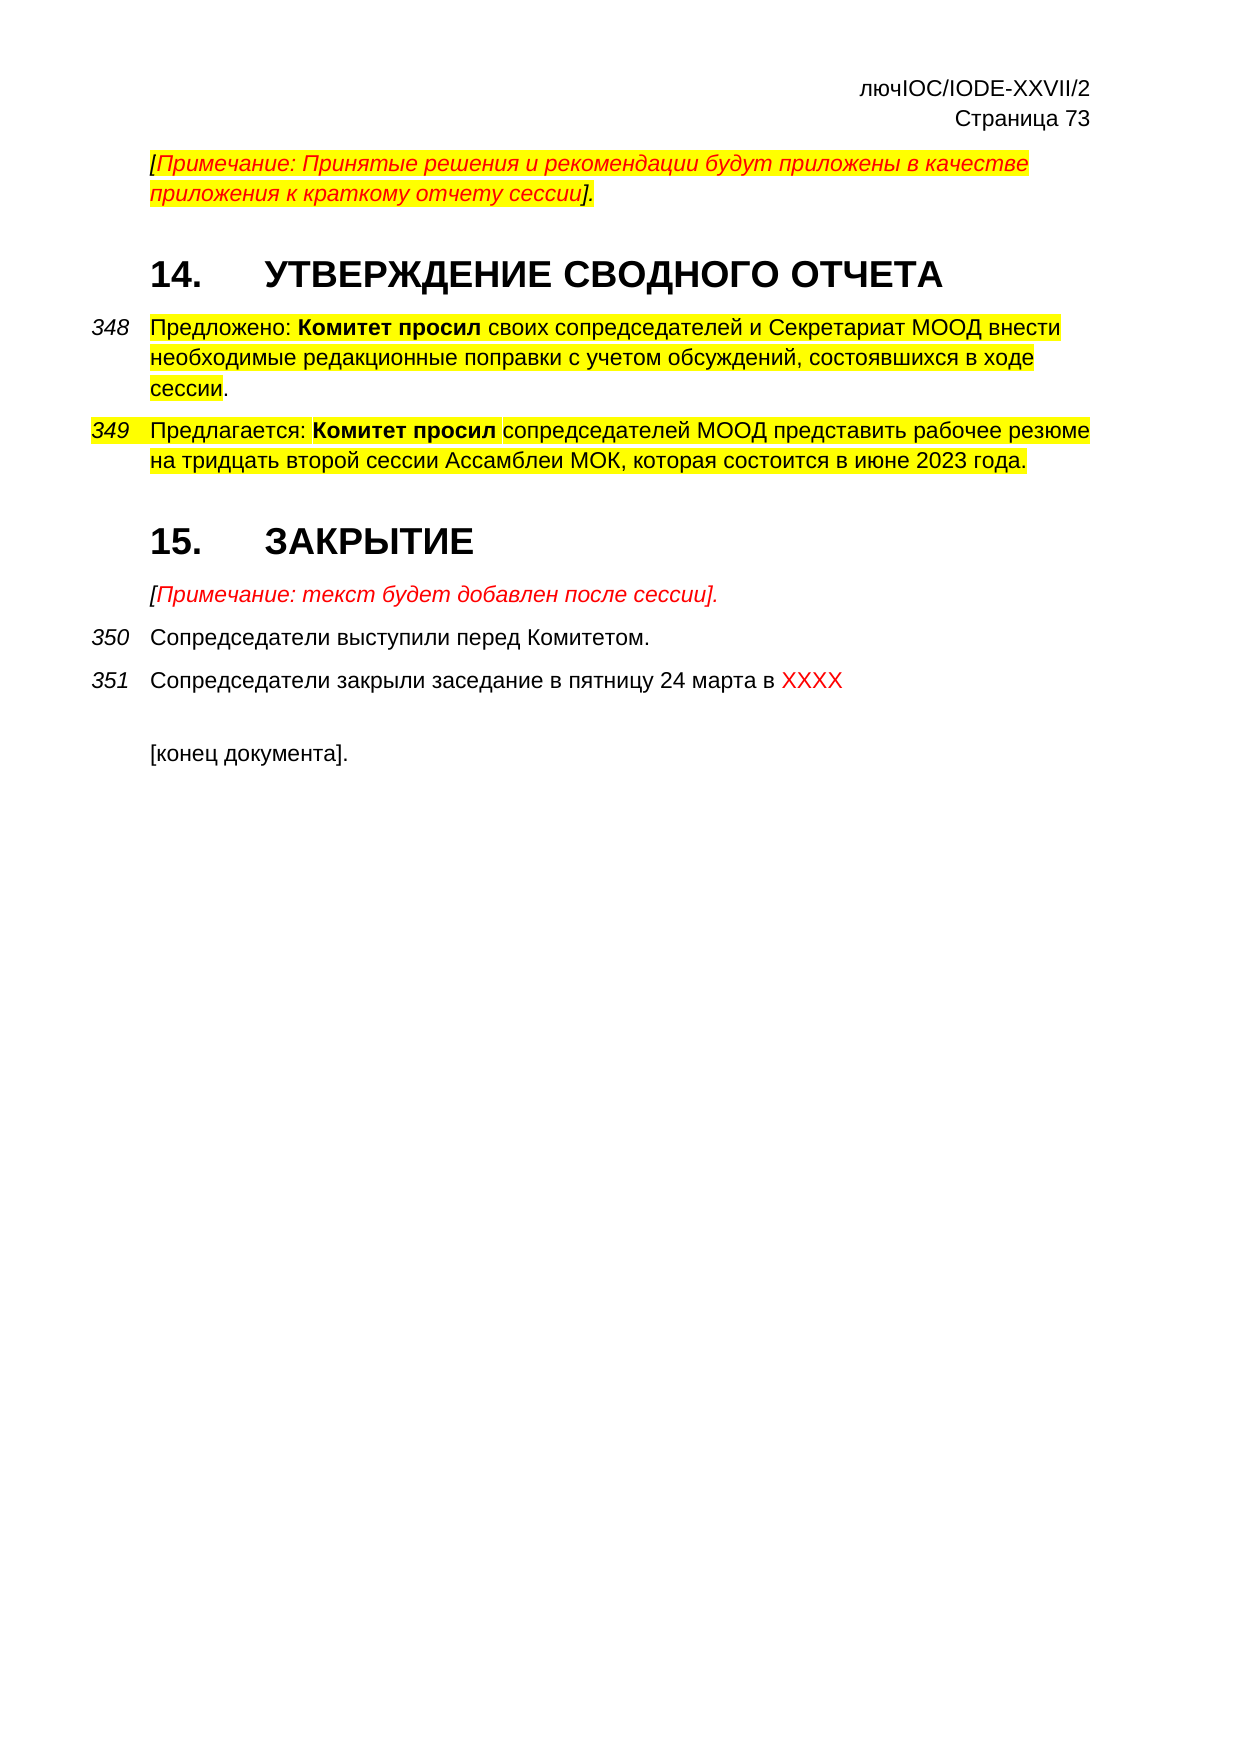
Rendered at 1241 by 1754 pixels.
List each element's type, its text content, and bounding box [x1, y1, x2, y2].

text [Примечание: текст будет добавлен после сессии]. [150, 581, 1090, 608]
text Сопредседатели закрыли заседание в пятницу 24 марта в XXXX [91, 667, 1090, 693]
text [конец документа]. [150, 740, 1090, 766]
subtitle 14. УТВЕРЖДЕНИЕ СВОДНОГО ОТЧЕТА [150, 252, 1090, 295]
text Предлагается: Комитет просил сопредседателей МООД представить рабочее резюме на тридцать второй сессии Ассамблеи МОК, которая состоится в июне 2023 года. [91, 417, 1090, 474]
text Сопредседатели выступили перед Комитетом. [91, 624, 1090, 651]
text [Примечание: Принятые решения и рекомендации будут приложены в качестве приложения к краткому отчету сессии]. [150, 150, 1090, 207]
text Предложено: Комитет просил своих сопредседателей и Секретариат МООД внести необходимые редакционные поправки с учетом обсуждений, состоявшихся в ходе сессии. [91, 314, 1090, 401]
subtitle 15. ЗАКРЫТИЕ [150, 519, 1090, 562]
